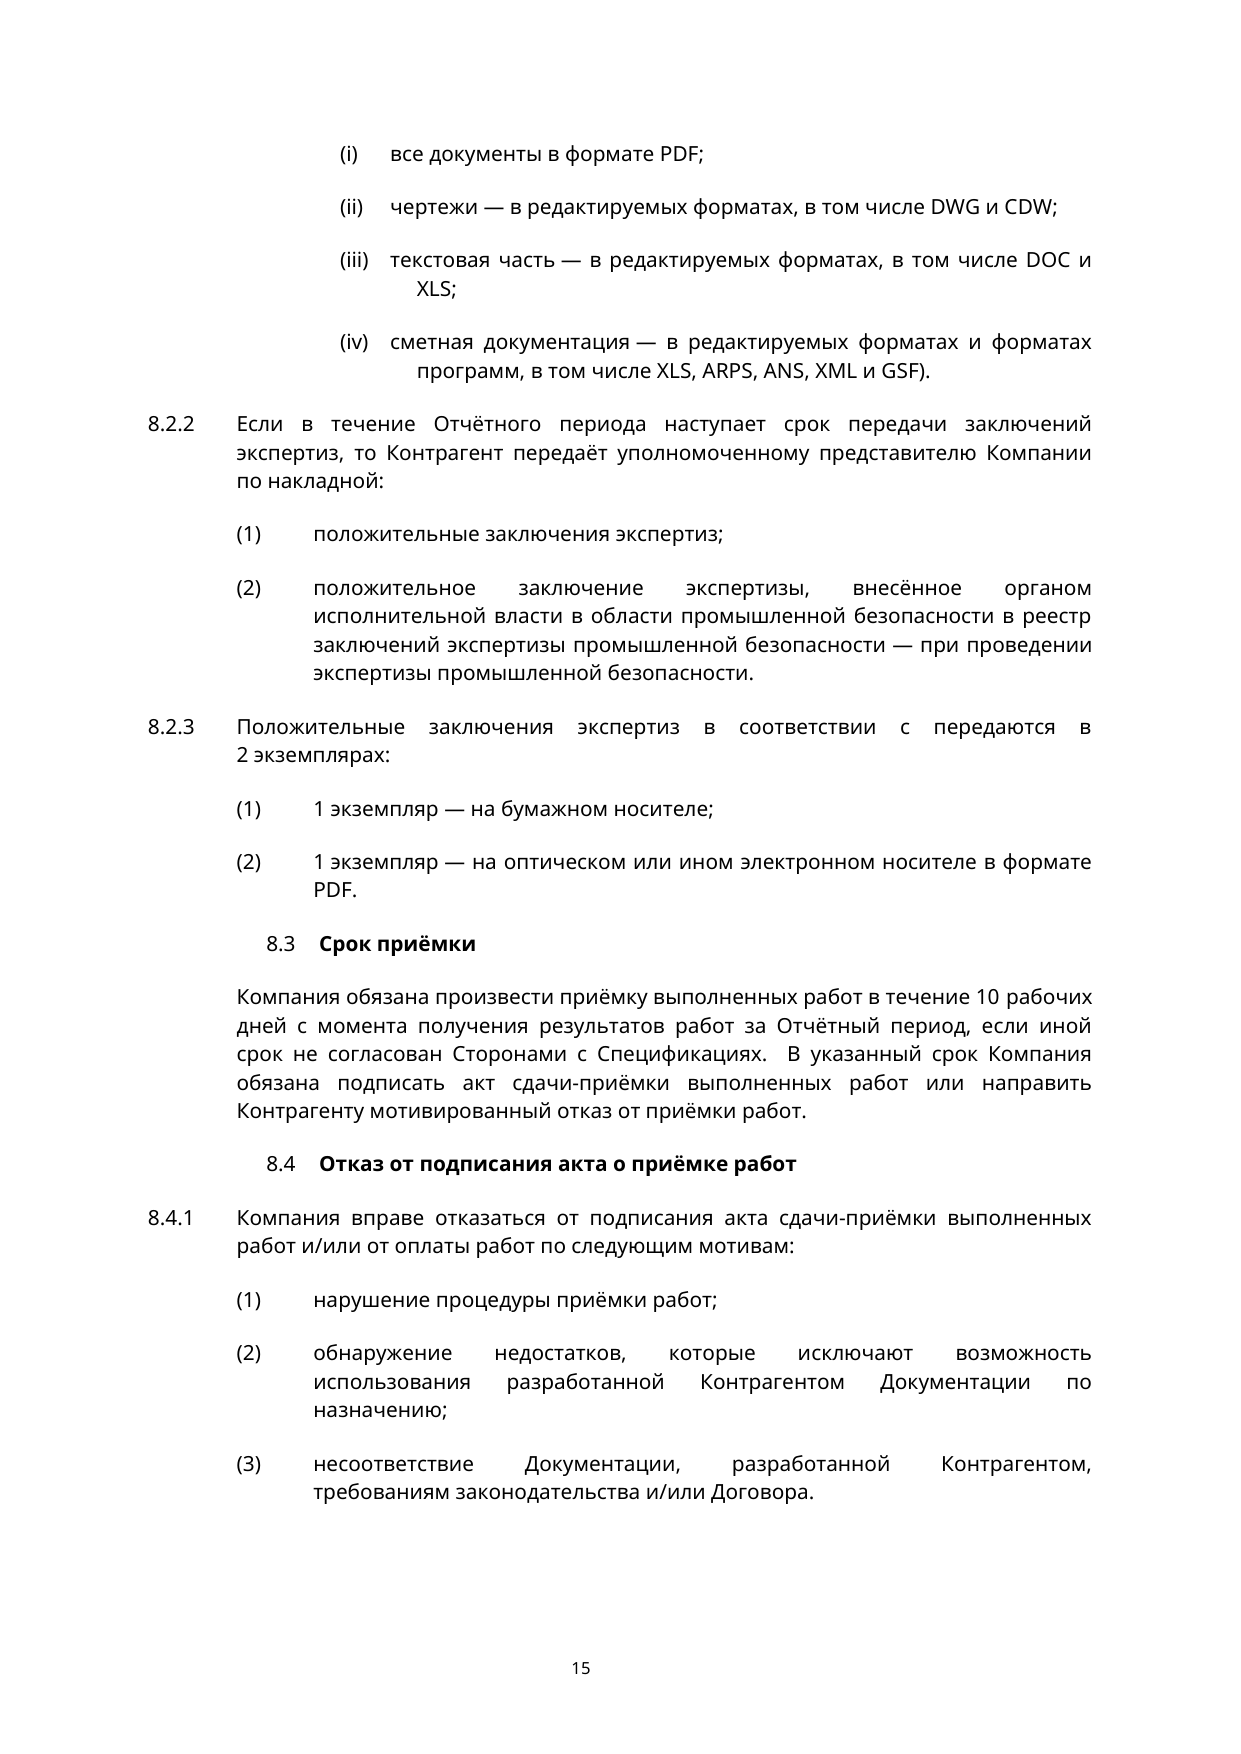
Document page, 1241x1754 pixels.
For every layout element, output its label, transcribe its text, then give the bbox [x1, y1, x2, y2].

subtitle несоответствие Документации, разработанной Контрагентом, требованиям законодательства и/или Договора. [236, 1449, 1092, 1506]
subtitle Положительные заключения экспертиз в соответствии с передаются в 2 экземплярах: [148, 712, 1092, 769]
subtitle 1 экземпляр — на оптическом или ином электронном носителе в формате PDF. [236, 847, 1092, 904]
subtitle нарушение процедуры приёмки работ; [236, 1285, 1092, 1313]
subtitle Срок приёмки [266, 929, 1092, 957]
subtitle Компания вправе отказаться от подписания акта сдачи-приёмки выполненных работ и/или от оплаты работ по следующим мотивам: [148, 1203, 1092, 1260]
subtitle обнаружение недостатков, которые исключают возможность использования разработанной Контрагентом Документации по назначению; [236, 1338, 1092, 1424]
subtitle Отказ от подписания акта о приёмке работ [266, 1149, 1092, 1178]
subtitle сметная документация — в редактируемых форматах и форматах программ, в том числе XLS, ARPS, ANS, XML и GSF). [340, 327, 1092, 384]
subtitle положительные заключения экспертиз; [236, 519, 1092, 548]
text Компания обязана произвести приёмку выполненных работ в течение 10 рабочих дней с момента получения результатов работ за Отчётный период, если иной срок не согласован Сторонами с Спецификациях. В указанный срок Компания обязана подписать акт сдачи-приёмки выполненных работ или направить Контрагенту мотивированный отказ от приёмки работ. [236, 982, 1092, 1124]
subtitle чертежи — в редактируемых форматах, в том числе DWG и CDW; [340, 192, 1092, 221]
subtitle текстовая часть — в редактируемых форматах, в том числе DOC и XLS; [340, 246, 1092, 302]
subtitle Если в течение Отчётного периода наступает срок передачи заключений экспертиз, то Контрагент передаёт уполномоченному представителю Компании по накладной: [148, 409, 1092, 494]
subtitle все документы в формате PDF; [340, 139, 1092, 167]
subtitle положительное заключение экспертизы, внесённое органом исполнительной власти в области промышленной безопасности в реестр заключений экспертизы промышленной безопасности — при проведении экспертизы промышленной безопасности. [236, 573, 1092, 687]
subtitle 1 экземпляр — на бумажном носителе; [236, 794, 1092, 822]
